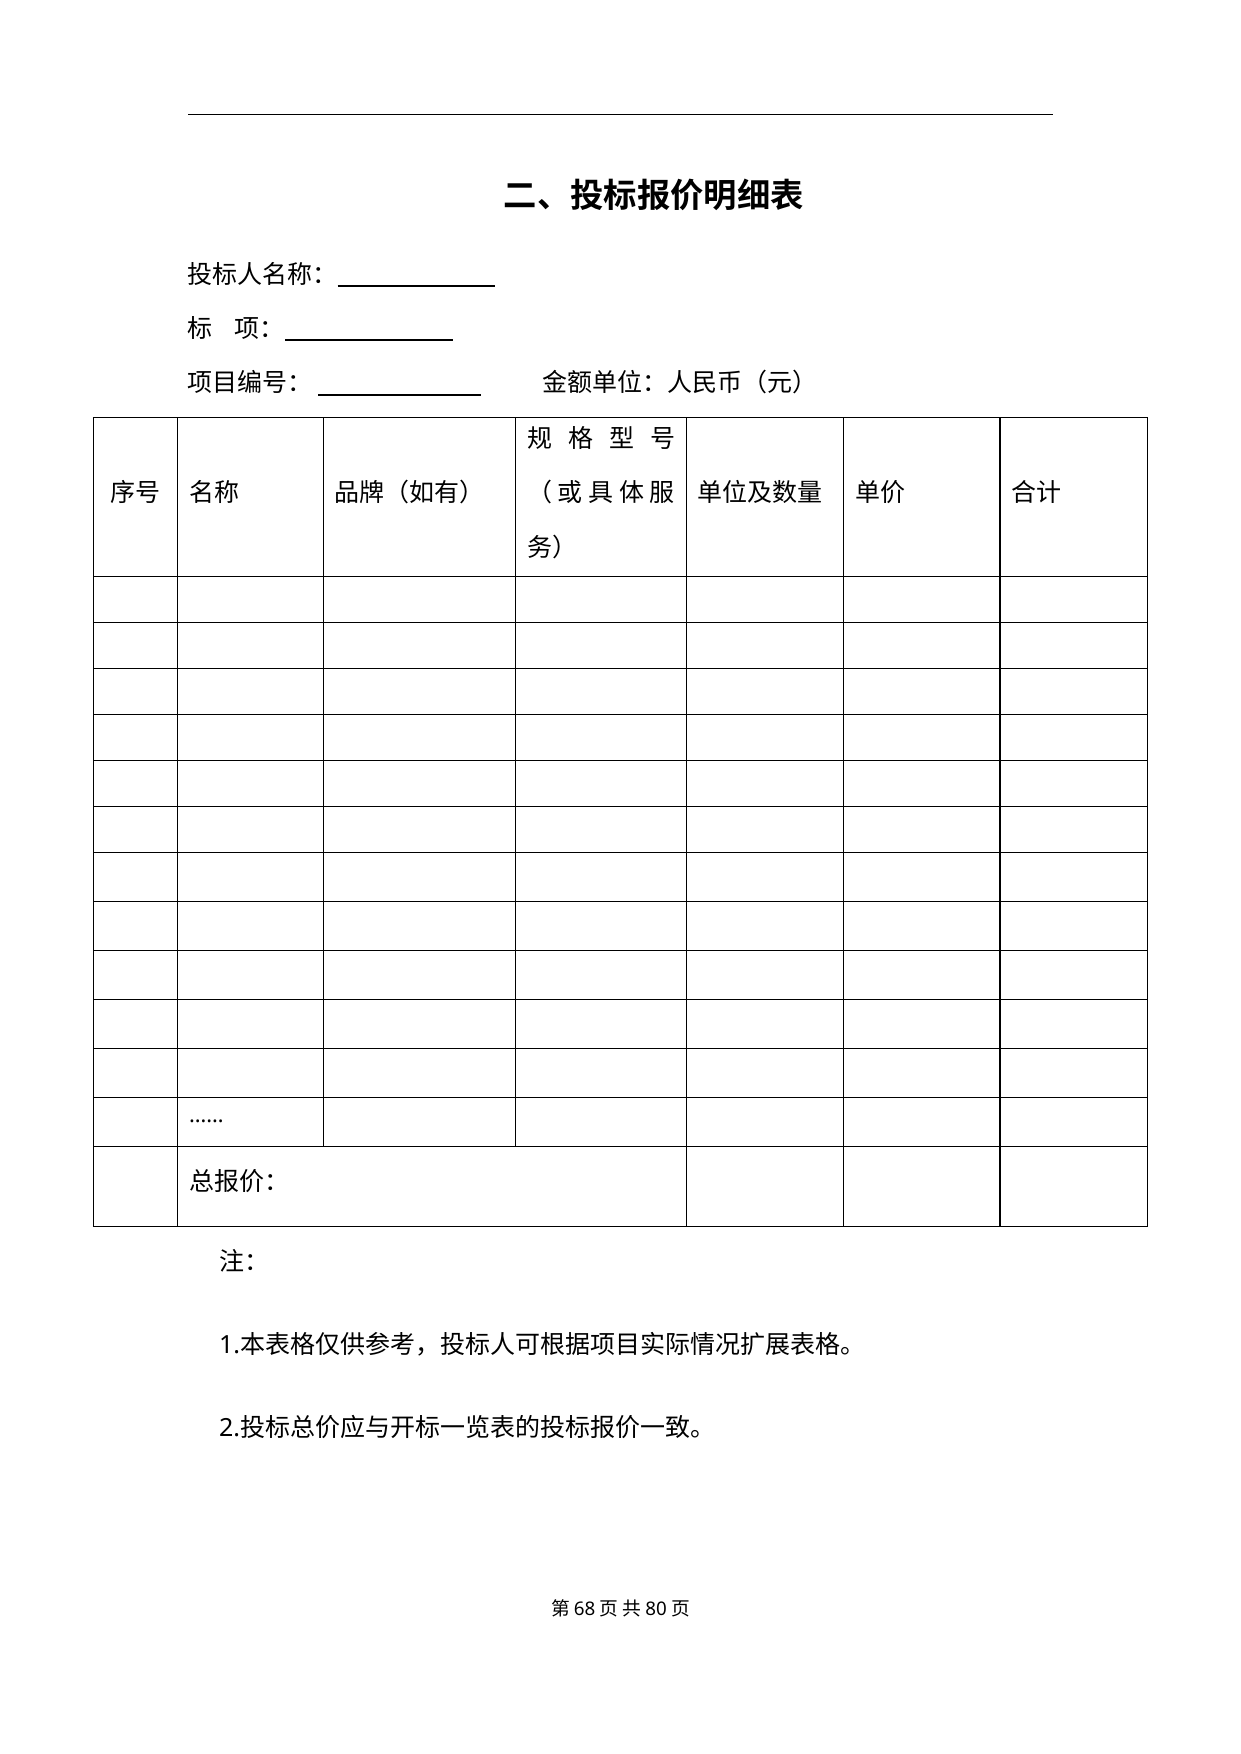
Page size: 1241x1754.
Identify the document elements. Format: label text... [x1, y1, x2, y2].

table_cell [324, 807, 515, 852]
table_cell [178, 902, 323, 950]
table_cell [844, 669, 999, 714]
table_cell [324, 1098, 515, 1146]
table_header 序号 [94, 418, 177, 576]
table_cell [178, 577, 323, 622]
table_cell [94, 1098, 177, 1146]
table_cell [516, 951, 686, 999]
table_cell [516, 853, 686, 901]
table_cell [178, 951, 323, 999]
table_header 合计 [1001, 418, 1147, 576]
text 二、投标报价明细表 [187, 169, 1053, 217]
table_cell [324, 951, 515, 999]
table_cell [178, 1049, 323, 1097]
table_cell [94, 853, 177, 901]
table_cell [178, 853, 323, 901]
text 2.投标总价应与开标一览表的投标报价一致。 [169, 1393, 1053, 1458]
table_cell [516, 1098, 686, 1146]
table_cell [94, 715, 177, 760]
table_cell [94, 623, 177, 668]
table_cell [516, 715, 686, 760]
table_cell [844, 1049, 999, 1097]
table_cell [178, 669, 323, 714]
table_cell [516, 623, 686, 668]
table_cell [1001, 761, 1147, 806]
table_cell [687, 577, 843, 622]
table_cell [324, 761, 515, 806]
table_cell …… [178, 1098, 323, 1146]
text 投标人名称： [187, 254, 1053, 290]
table_cell [1001, 1049, 1147, 1097]
table_cell [1001, 669, 1147, 714]
text 标 项： [187, 308, 1053, 345]
table_cell [516, 1049, 686, 1097]
table_cell [324, 669, 515, 714]
table_cell [1001, 577, 1147, 622]
table_cell [1001, 1147, 1147, 1226]
table_cell [687, 1098, 843, 1146]
table_cell [178, 1000, 323, 1048]
table_cell [687, 853, 843, 901]
table_cell [324, 902, 515, 950]
table_cell [844, 761, 999, 806]
table_cell [94, 902, 177, 950]
table_cell [687, 761, 843, 806]
table_cell [1001, 715, 1147, 760]
table_cell [516, 1000, 686, 1048]
table_cell [844, 715, 999, 760]
table_cell [687, 1049, 843, 1097]
table_cell [94, 577, 177, 622]
table_cell [516, 669, 686, 714]
table_cell [844, 623, 999, 668]
table_cell [94, 761, 177, 806]
table_cell [1001, 1000, 1147, 1048]
table_cell [1001, 807, 1147, 852]
table_cell [1001, 1098, 1147, 1146]
table_cell [844, 1098, 999, 1146]
text 1.本表格仅供参考，投标人可根据项目实际情况扩展表格。 [169, 1310, 1053, 1375]
table_cell [94, 1000, 177, 1048]
table_cell [324, 577, 515, 622]
table_cell [687, 1147, 843, 1226]
table_header 品牌（如有） [324, 418, 515, 576]
table_header 单位及数量 [687, 418, 843, 576]
table_cell [324, 715, 515, 760]
table_cell [687, 669, 843, 714]
table_cell [1001, 853, 1147, 901]
table_cell [687, 951, 843, 999]
table_cell [687, 715, 843, 760]
table_cell [844, 902, 999, 950]
table_cell [1001, 623, 1147, 668]
table_header 名称 [178, 418, 323, 576]
table_cell [687, 807, 843, 852]
table_cell [1001, 902, 1147, 950]
table_cell [178, 623, 323, 668]
table_cell [516, 761, 686, 806]
table_cell [94, 951, 177, 999]
table_cell [324, 1049, 515, 1097]
table_cell [94, 669, 177, 714]
table_cell [687, 902, 843, 950]
table_cell [844, 1000, 999, 1048]
table_cell [516, 902, 686, 950]
table_cell [844, 1147, 999, 1226]
table_cell [844, 853, 999, 901]
table_cell [516, 577, 686, 622]
table_header 规格型号（或具体服务） [516, 418, 686, 576]
table_cell [94, 807, 177, 852]
table_cell [687, 623, 843, 668]
table_cell [516, 807, 686, 852]
table_cell [687, 1000, 843, 1048]
table_cell [844, 951, 999, 999]
table_cell [324, 623, 515, 668]
table_cell [94, 1049, 177, 1097]
text 项目编号： 金额单位：人民币（元） [187, 363, 1053, 399]
table_header 单价 [844, 418, 999, 576]
text 注： [169, 1227, 1053, 1292]
table_cell [324, 853, 515, 901]
table_cell [94, 1147, 177, 1226]
table_cell [178, 715, 323, 760]
table_cell [178, 807, 323, 852]
table_cell [1001, 951, 1147, 999]
table_cell [178, 761, 323, 806]
table_cell [844, 577, 999, 622]
table_cell [844, 807, 999, 852]
table_cell [324, 1000, 515, 1048]
table_cell 总报价： [178, 1147, 686, 1226]
